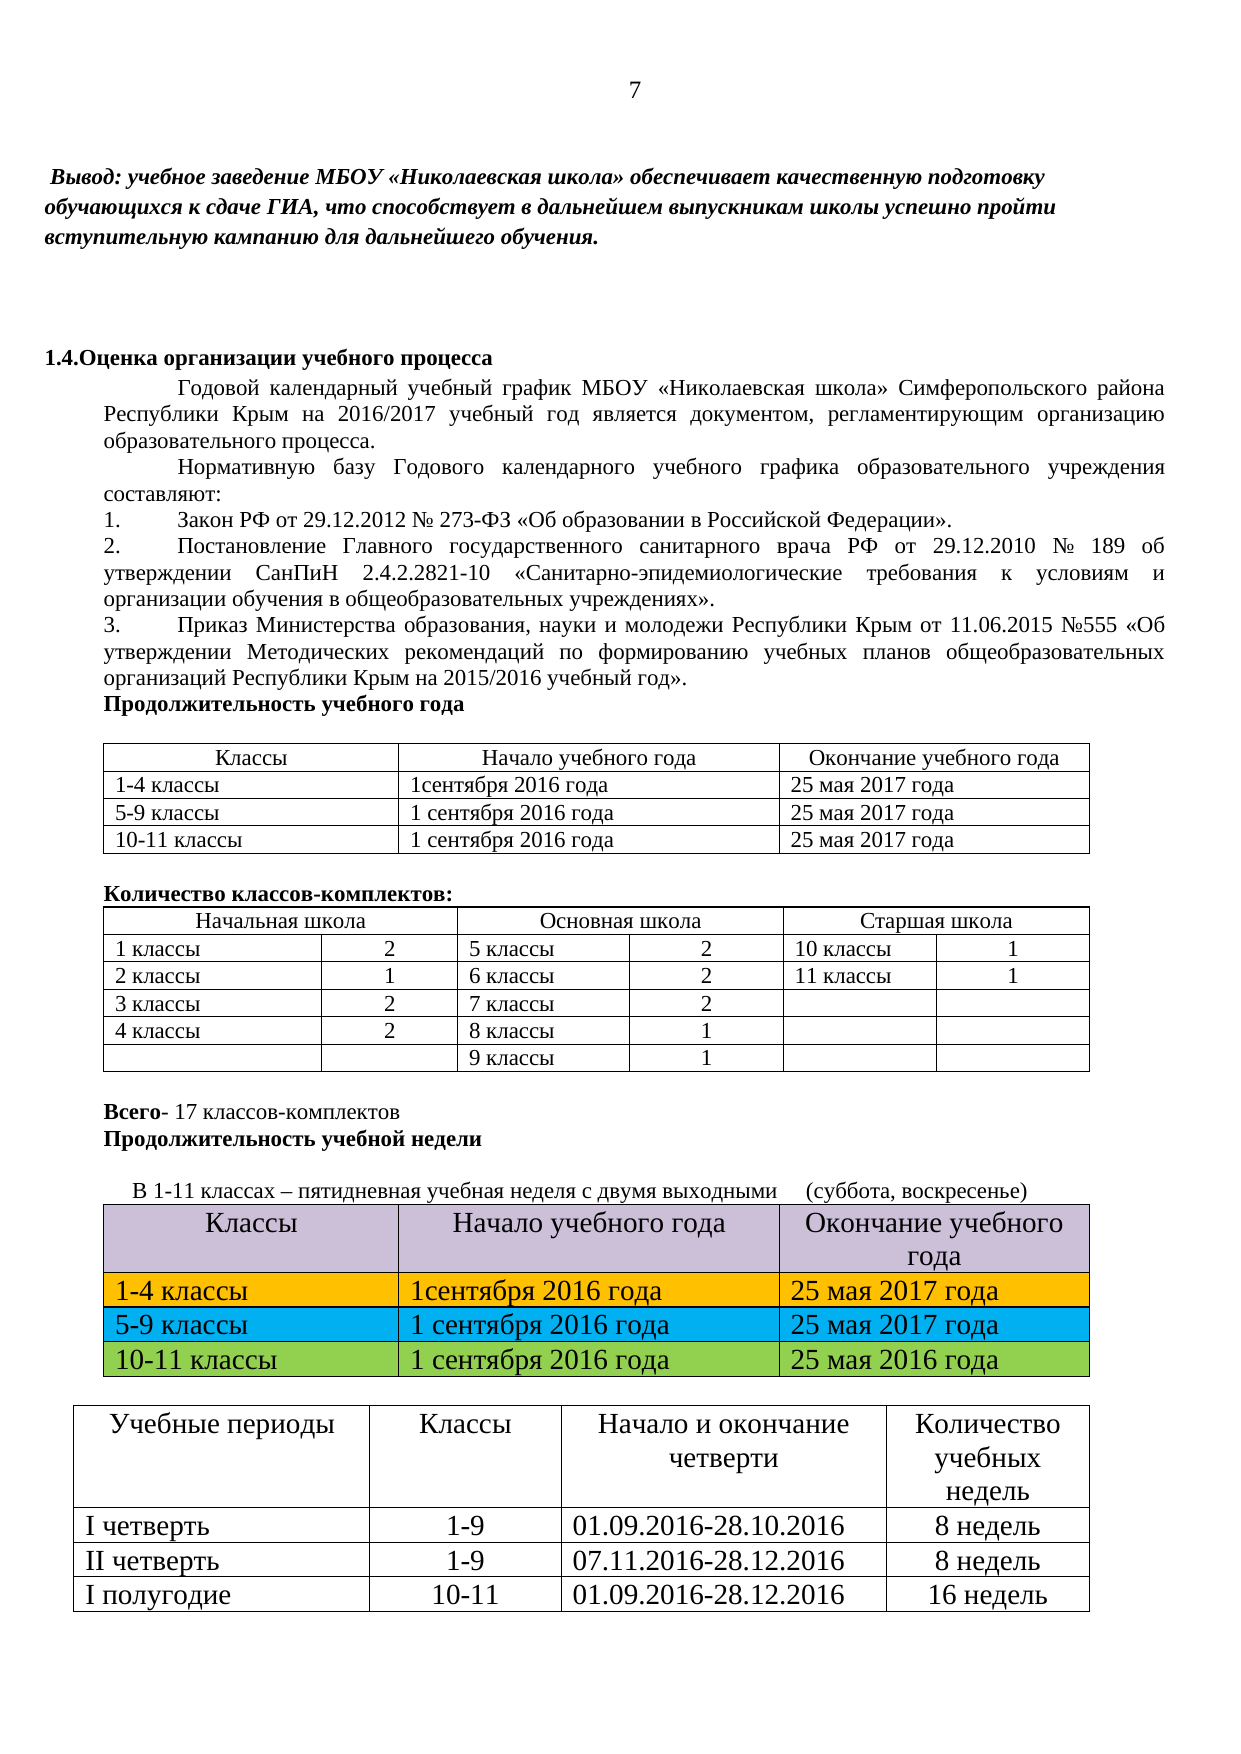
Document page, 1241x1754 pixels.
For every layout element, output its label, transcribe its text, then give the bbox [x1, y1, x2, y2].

table_cell 1 сентября 2016 года [399, 799, 779, 825]
table_header Количество учебных недель [887, 1406, 1089, 1507]
table_cell 10-11 классы [104, 1342, 398, 1376]
table_cell 4 классы [104, 1017, 321, 1043]
text Продолжительность учебного года [103, 690, 1166, 717]
table_cell 2 [630, 935, 783, 961]
table_header Окончание учебного года [780, 744, 1089, 771]
table_header Классы [104, 1205, 398, 1272]
table_cell 1-9 [370, 1508, 561, 1542]
table_cell 8 классы [458, 1017, 629, 1043]
table_cell 7 классы [458, 990, 629, 1016]
table_cell 2 [630, 962, 783, 989]
table_cell 25 мая 2017 года [780, 1308, 1089, 1341]
list Закон РФ от 29.12.2012 № 273-ФЗ «Об образовании в Российской Федерации». [103, 506, 1166, 532]
table_header Начало учебного года [399, 744, 779, 771]
table_cell 25 мая 2017 года [780, 1273, 1089, 1306]
table_cell 25 мая 2017 года [780, 826, 1089, 853]
table_cell 01.09.2016-28.10.2016 [562, 1508, 886, 1542]
table_cell 1 [937, 962, 1089, 989]
table_header Классы [370, 1406, 561, 1507]
table_cell II четверть [74, 1543, 369, 1576]
table_header Основная школа [458, 908, 783, 934]
table_cell 1 классы [104, 935, 321, 961]
table_cell 2 [630, 990, 783, 1016]
text Продолжительность учебной недели [103, 1124, 1166, 1151]
table_cell 07.11.2016-28.12.2016 [562, 1543, 886, 1576]
table_cell [784, 990, 936, 1016]
text Всего- 17 классов-комплектов [103, 1098, 1166, 1124]
text Количество классов-комплектов: [103, 880, 1166, 906]
table_cell 10-11 классы [104, 826, 398, 853]
text Вывод: учебное заведение МБОУ «Николаевская школа» обеспечивает качественную подготовку обучающихся к сдаче ГИА, что способствует в дальнейшем выпускникам школы успешно пройти вступительную кампанию для дальнейшего обучения. [44, 163, 1166, 249]
table_cell 01.09.2016-28.12.2016 [562, 1577, 886, 1611]
table_header Классы [104, 744, 398, 771]
table_cell [784, 1045, 936, 1071]
table_cell 25 мая 2017 года [780, 772, 1089, 798]
table_cell 5-9 классы [104, 1308, 398, 1341]
table_cell [104, 1045, 321, 1071]
table_cell 1-4 классы [104, 1273, 398, 1306]
table_cell 3 классы [104, 990, 321, 1016]
table_cell 1 сентября 2016 года [399, 1342, 779, 1376]
text 1.4.Оценка организации учебного процесса [44, 344, 1166, 370]
table_cell 1 сентября 2016 года [399, 1308, 779, 1341]
table_header Окончание учебного года [780, 1205, 1089, 1272]
table_cell [322, 1045, 457, 1071]
table_cell 2 [322, 935, 457, 961]
table_cell 1 сентября 2016 года [399, 826, 779, 853]
table_cell 6 классы [458, 962, 629, 989]
table_cell I полугодие [74, 1577, 369, 1611]
table_cell 5-9 классы [104, 799, 398, 825]
table_cell I четверть [74, 1508, 369, 1542]
table_cell 1 [630, 1017, 783, 1043]
table_cell 1 [937, 935, 1089, 961]
table_cell 11 классы [784, 962, 936, 989]
table_cell 2 [322, 990, 457, 1016]
table_cell 8 недель [887, 1543, 1089, 1576]
text Нормативную базу Годового календарного учебного графика образовательного учреждения составляют: [103, 453, 1166, 506]
table_cell 1-4 классы [104, 772, 398, 798]
table_cell [937, 1045, 1089, 1071]
text Годовой календарный учебный график МБОУ «Николаевская школа» Симферопольского района Республики Крым на 2016/2017 учебный год является документом, регламентирующим организацию образовательного процесса. [103, 374, 1166, 453]
table_cell 1сентября 2016 года [399, 1273, 779, 1306]
table_cell 1 [630, 1045, 783, 1071]
table_cell 5 классы [458, 935, 629, 961]
table_header Начало и окончание четверти [562, 1406, 886, 1507]
table_cell 9 классы [458, 1045, 629, 1071]
table_cell 1сентября 2016 года [399, 772, 779, 798]
list Постановление Главного государственного санитарного врача РФ от 29.12.2010 № 189 об утверждении СанПиН 2.4.2.2821-10 «Санитарно-эпидемиологические требования к условиям и организации обучения в общеобразовательных учреждениях». [103, 532, 1166, 611]
text В 1-11 классах – пятидневная учебная неделя с двумя выходными (суббота, воскресенье) [103, 1177, 1166, 1204]
table_cell 2 классы [104, 962, 321, 989]
table_cell 1 [322, 962, 457, 989]
table_header Учебные периоды [74, 1406, 369, 1507]
table_cell 10 классы [784, 935, 936, 961]
table_cell [937, 1017, 1089, 1043]
table_header Начало учебного года [399, 1205, 779, 1272]
table_cell 10-11 [370, 1577, 561, 1611]
table_cell [937, 990, 1089, 1016]
table_cell 8 недель [887, 1508, 1089, 1542]
table_cell 16 недель [887, 1577, 1089, 1611]
table_cell 25 мая 2016 года [780, 1342, 1089, 1376]
table_cell [784, 1017, 936, 1043]
table_header Старшая школа [784, 908, 1089, 934]
list Приказ Министерства образования, науки и молодежи Республики Крым от 11.06.2015 №555 «Об утверждении Методических рекомендаций по формированию учебных планов общеобразовательных организаций Республики Крым на 2015/2016 учебный год». [103, 611, 1166, 690]
table_cell 2 [322, 1017, 457, 1043]
table_cell 1-9 [370, 1543, 561, 1576]
table_header Начальная школа [104, 908, 457, 934]
table_cell 25 мая 2017 года [780, 799, 1089, 825]
